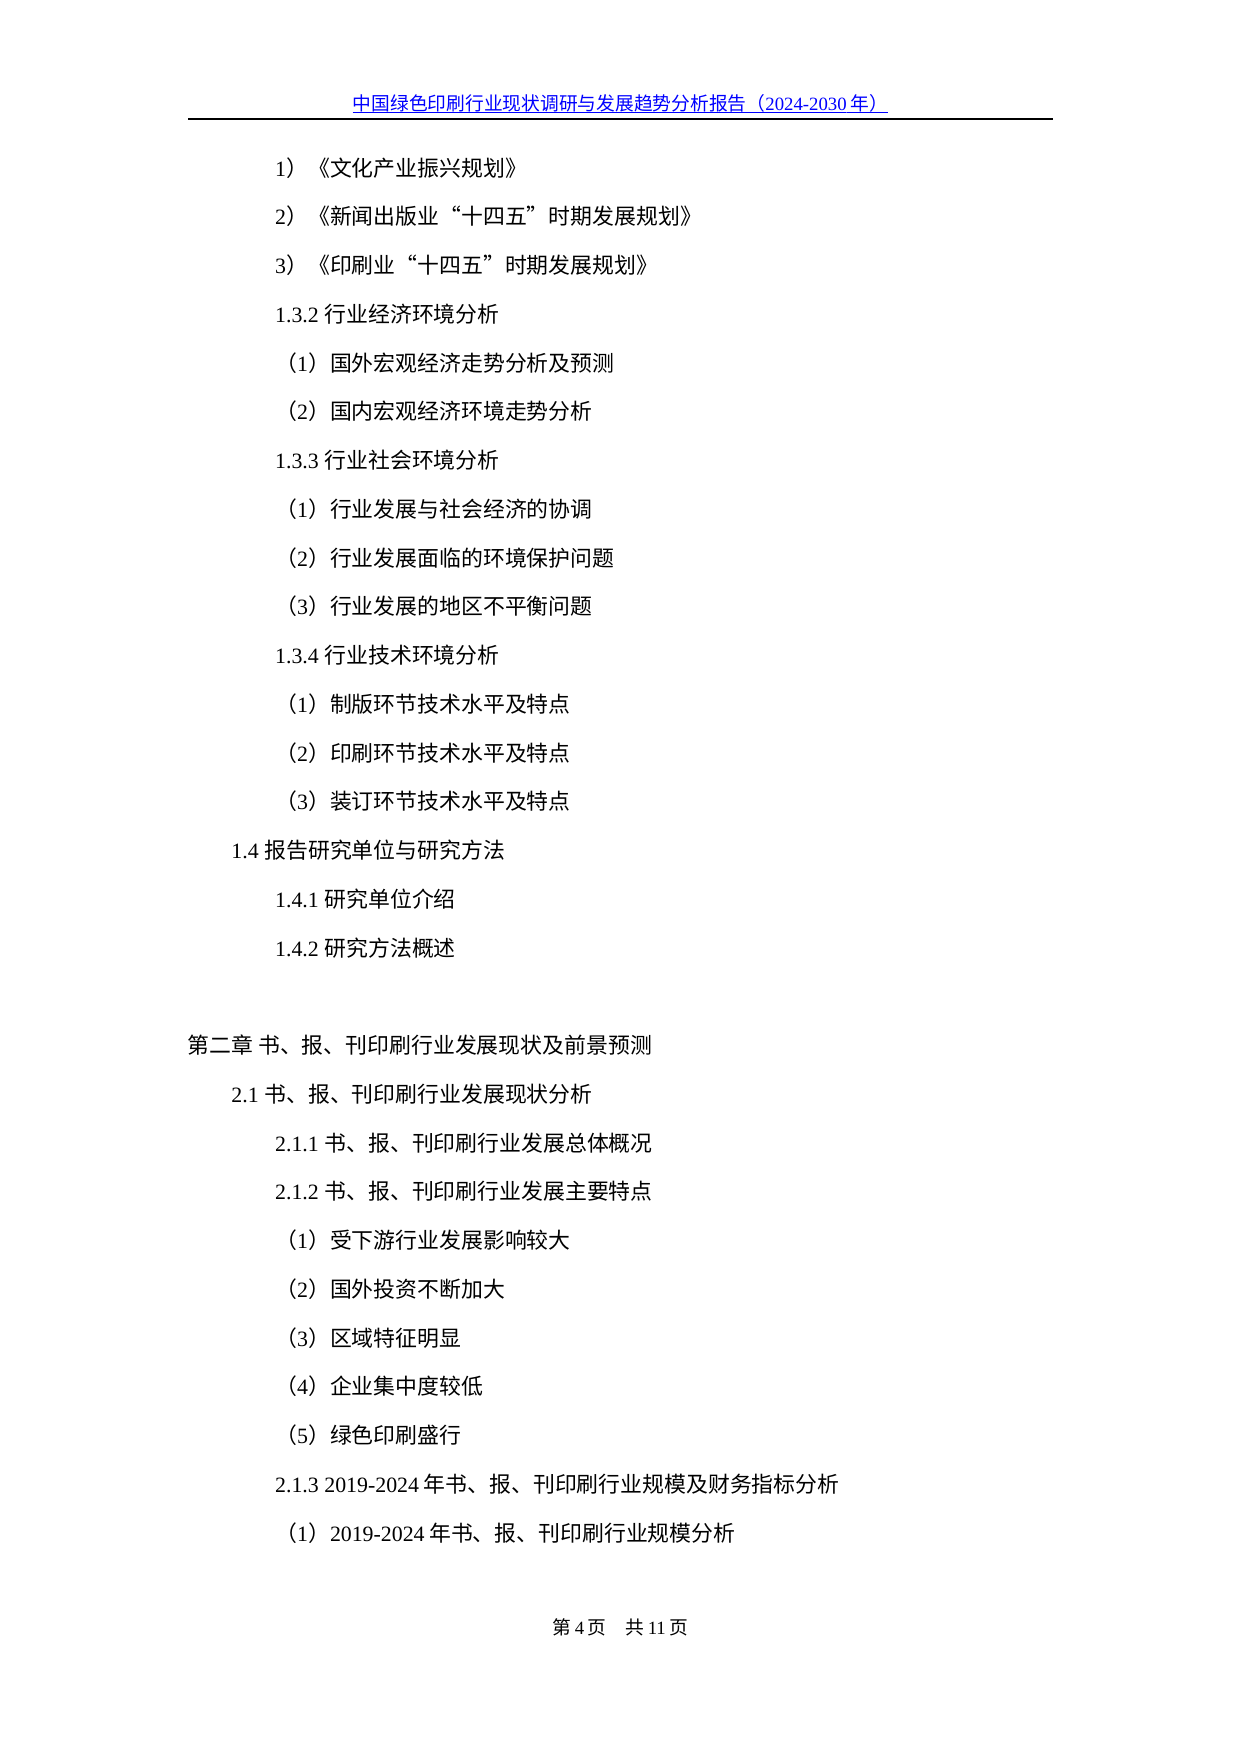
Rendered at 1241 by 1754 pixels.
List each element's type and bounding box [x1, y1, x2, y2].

text [187, 150, 1053, 1548]
